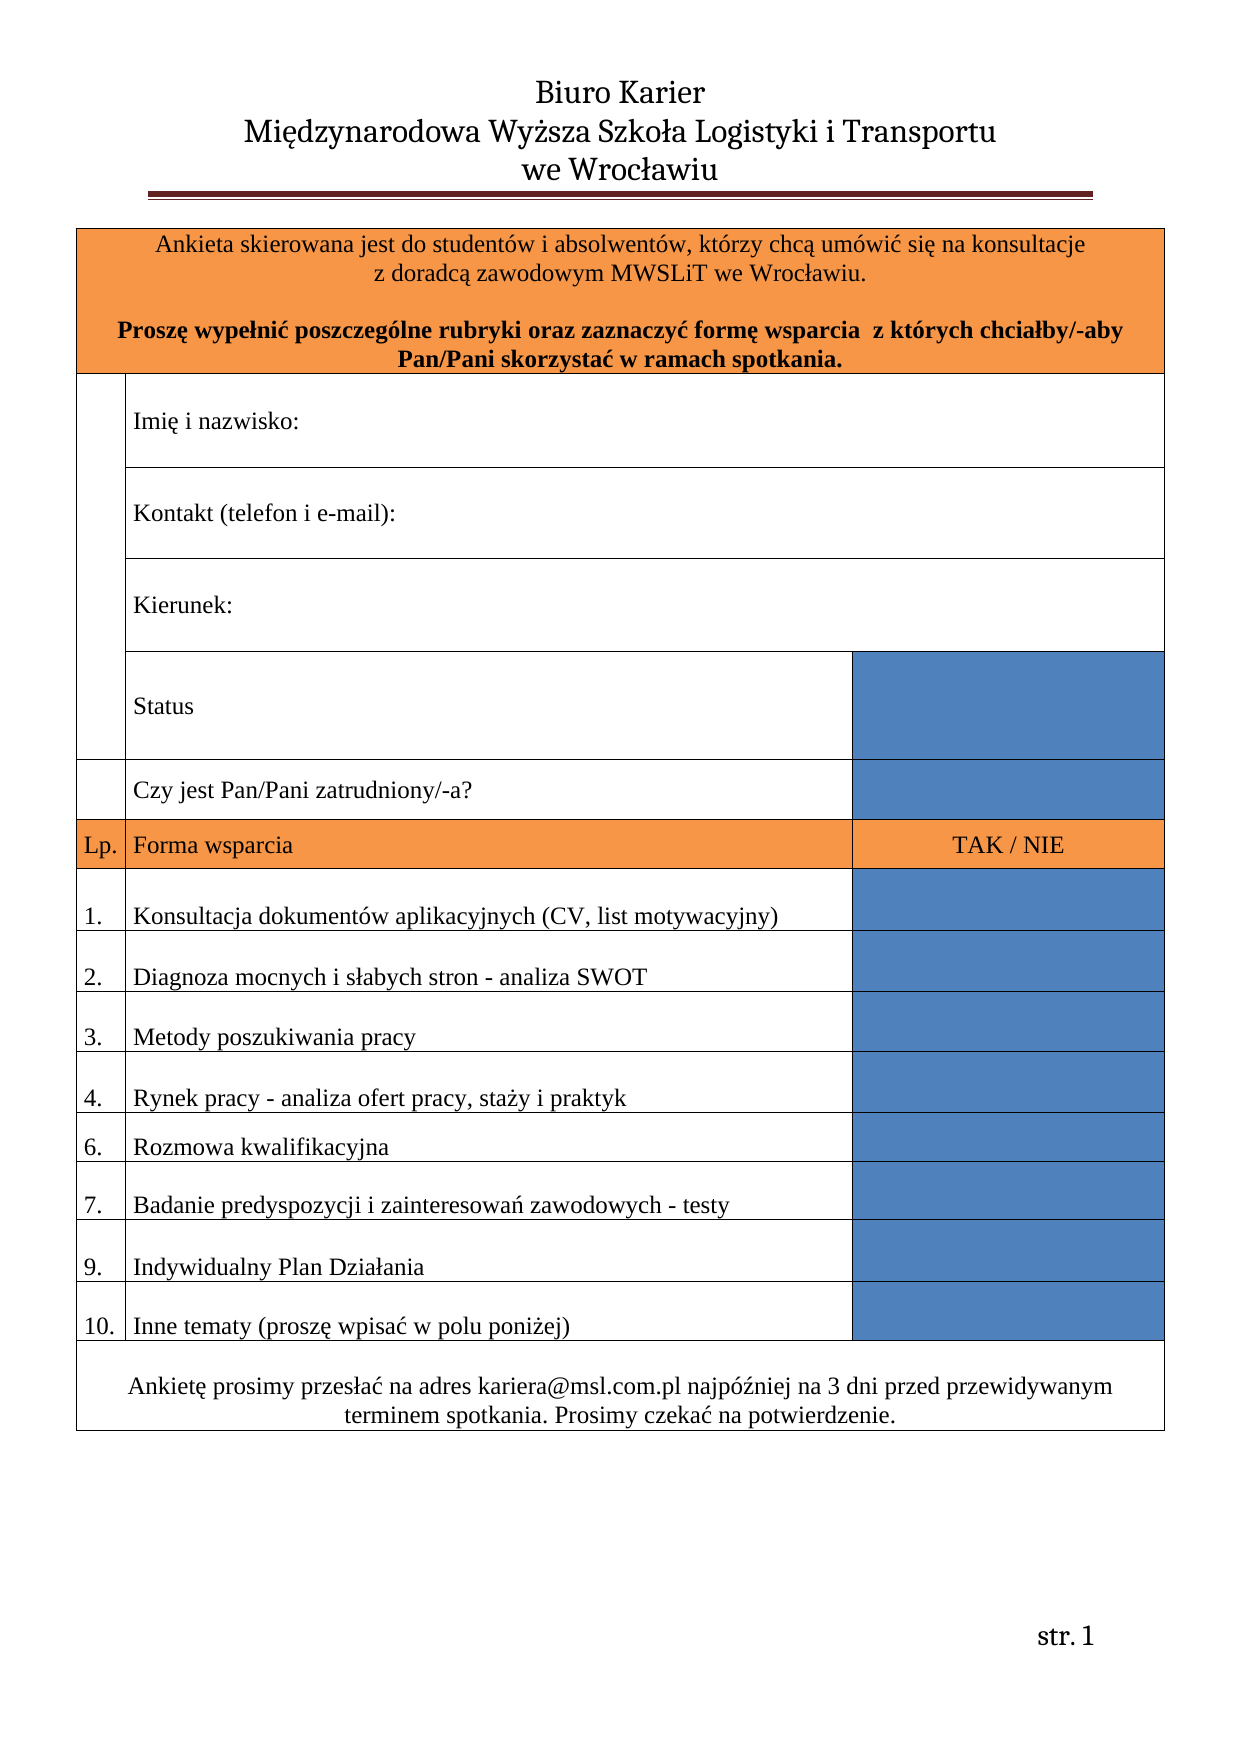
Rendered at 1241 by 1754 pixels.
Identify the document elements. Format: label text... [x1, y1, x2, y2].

table_cell [853, 1113, 1164, 1161]
table_cell Kierunek: [126, 559, 1164, 651]
table_cell 1. [77, 869, 125, 930]
table_cell Konsultacja dokumentów aplikacyjnych (CV, list motywacyjny) [126, 869, 852, 930]
table_cell Czy jest Pan/Pani zatrudniony/-a? [126, 760, 852, 819]
table_cell Rozmowa kwalifikacyjna [126, 1113, 852, 1161]
table_cell [853, 992, 1164, 1051]
table_cell [853, 1282, 1164, 1340]
table_cell Metody poszukiwania pracy [126, 992, 852, 1051]
table_cell [853, 760, 1164, 819]
table_cell Lp. [77, 820, 125, 868]
table_cell 7. [77, 1162, 125, 1219]
table_cell 10. [77, 1282, 125, 1340]
table_cell 9. [77, 1220, 125, 1281]
table_cell Status [126, 652, 852, 759]
table_cell [853, 1052, 1164, 1112]
table_cell [77, 760, 125, 819]
table_cell [853, 1162, 1164, 1219]
table_cell [853, 652, 1164, 759]
table_cell Indywidualny Plan Działania [126, 1220, 852, 1281]
table_cell [77, 374, 125, 759]
table_cell [853, 1220, 1164, 1281]
table_cell Kontakt (telefon i e-mail): [126, 468, 1164, 558]
table_cell Badanie predyspozycji i zainteresowań zawodowych - testy [126, 1162, 852, 1219]
table_cell Inne tematy (proszę wpisać w polu poniżej) [126, 1282, 852, 1340]
table_cell [853, 931, 1164, 991]
table_cell Rynek pracy - analiza ofert pracy, staży i praktyk [126, 1052, 852, 1112]
table_cell Ankietę prosimy przesłać na adres kariera@msl.com.pl najpóźniej na 3 dni przed przewidywanym terminem spotkania. Prosimy czekać na potwierdzenie. [77, 1341, 1164, 1430]
table_cell 2. [77, 931, 125, 991]
table_cell 4. [77, 1052, 125, 1112]
table_cell Diagnoza mocnych i słabych stron - analiza SWOT [126, 931, 852, 991]
table_cell 3. [77, 992, 125, 1051]
table_cell Imię i nazwisko: [126, 374, 1164, 467]
table_cell TAK / NIE [853, 820, 1164, 868]
table_cell 6. [77, 1113, 125, 1161]
table_header Ankieta skierowana jest do studentów i absolwentów, którzy chcą umówić się na konsultacje z doradcą zawodowym MWSLiT we Wrocławiu. Proszę wypełnić poszczególne rubryki oraz zaznaczyć formę wsparcia z których chciałby/-aby Pan/Pani skorzystać w ramach spotkania. [77, 229, 1164, 373]
table_cell [853, 869, 1164, 930]
table_cell Forma wsparcia [126, 820, 852, 868]
